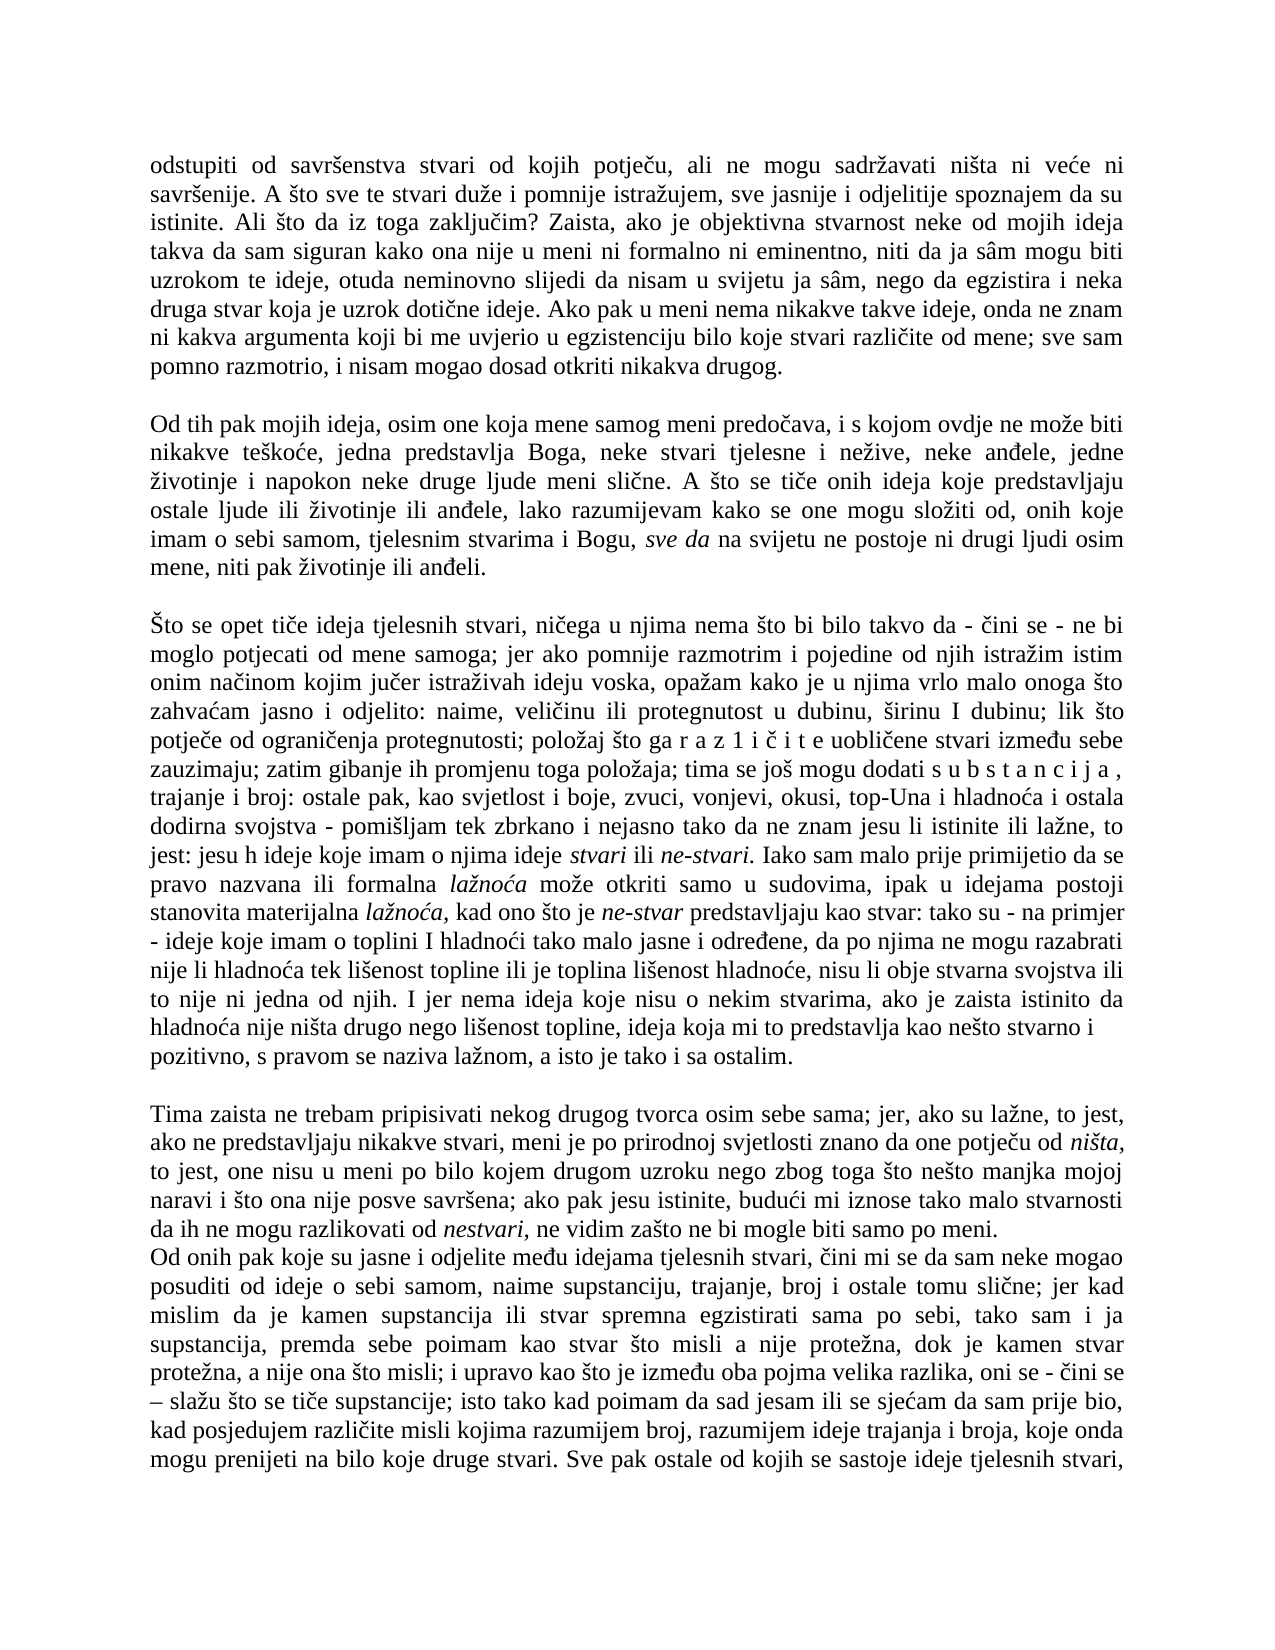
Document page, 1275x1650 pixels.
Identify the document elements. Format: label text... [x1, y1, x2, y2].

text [150, 150, 1125, 380]
text Što se opet tiče ideja tjelesnih stvari, ničega u njima nema što bi bilo takvo da - čini se - ne bi moglo potjecati od mene samoga; jer ako pomnije razmotrim i pojedine od njih istražim istim onim načinom kojim jučer istraživah ideju voska, opažam kako je u njima vrlo malo onoga što zahvaćam jasno i odjelito: naime, veličinu ili protegnutost u dubinu, širinu I dubinu; lik što potječe od ograničenja protegnutosti; položaj što ga r a z 1 i č i t e uobličene stvari između sebe zauzimaju; zatim gibanje ih promjenu toga položaja; tima se još mogu dodati s u b s t a n c i j a , trajanje i broj: ostale pak, kao svjetlost i boje, zvuci, vonjevi, okusi, top-Una i hladnoća i ostala dodirna svojstva - pomišljam tek zbrkano i nejasno tako da ne znam jesu li istinite ili lažne, to jest: jesu h ideje koje imam o njima ideje stvari ili ne-stvari. Iako sam malo prije primijetio da se pravo nazvana ili formalna lažnoća može otkriti samo u sudovima, ipak u idejama postoji stanovita materijalna lažnoća, kad ono što je ne-stvar predstavljaju kao stvar: tako su - na primjer - ideje koje imam o toplini I hladnoći tako malo jasne i određene, da po njima ne mogu razabrati nije li hladnoća tek lišenost topline ili je toplina lišenost hladnoće, nisu li obje stvarna svojstva ili to nije ni jedna od njih. I jer nema ideja koje nisu o nekim stvarima, ako je zaista istinito da hladnoća nije ništa drugo nego lišenost topline, ideja koja mi to predstavlja kao nešto stvarno i [150, 610, 1125, 1041]
text pozitivno, s pravom se naziva lažnom, a isto je tako i sa ostalim. [150, 1041, 1125, 1070]
text Od tih pak mojih ideja, osim one koja mene samog meni predočava, i s kojom ovdje ne može biti nikakve teškoće, jedna predstavlja Boga, neke stvari tjelesne i nežive, neke anđele, jedne životinje i napokon neke druge ljude meni slične. A što se tiče onih ideja koje predstavljaju ostale ljude ili životinje ili anđele, lako razumijevam kako se one mogu složiti od, onih koje imam o sebi samom, tjelesnim stvarima i Bogu, sve da na svijetu ne postoje ni drugi ljudi osim mene, niti pak životinje ili anđeli. [150, 409, 1125, 581]
text Tima zaista ne trebam pripisivati nekog drugog tvorca osim sebe sama; jer, ako su lažne, to jest, ako ne predstavljaju nikakve stvari, meni je po prirodnoj svjetlosti znano da one potječu od ništa, to jest, one nisu u meni po bilo kojem drugom uzroku nego zbog toga što nešto manjka mojoj naravi i što ona nije posve savršena; ako pak jesu istinite, budući mi iznose tako malo stvarnosti da ih ne mogu razlikovati od nestvari, ne vidim zašto ne bi mogle biti samo po meni. [150, 1099, 1125, 1242]
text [150, 1242, 1125, 1472]
